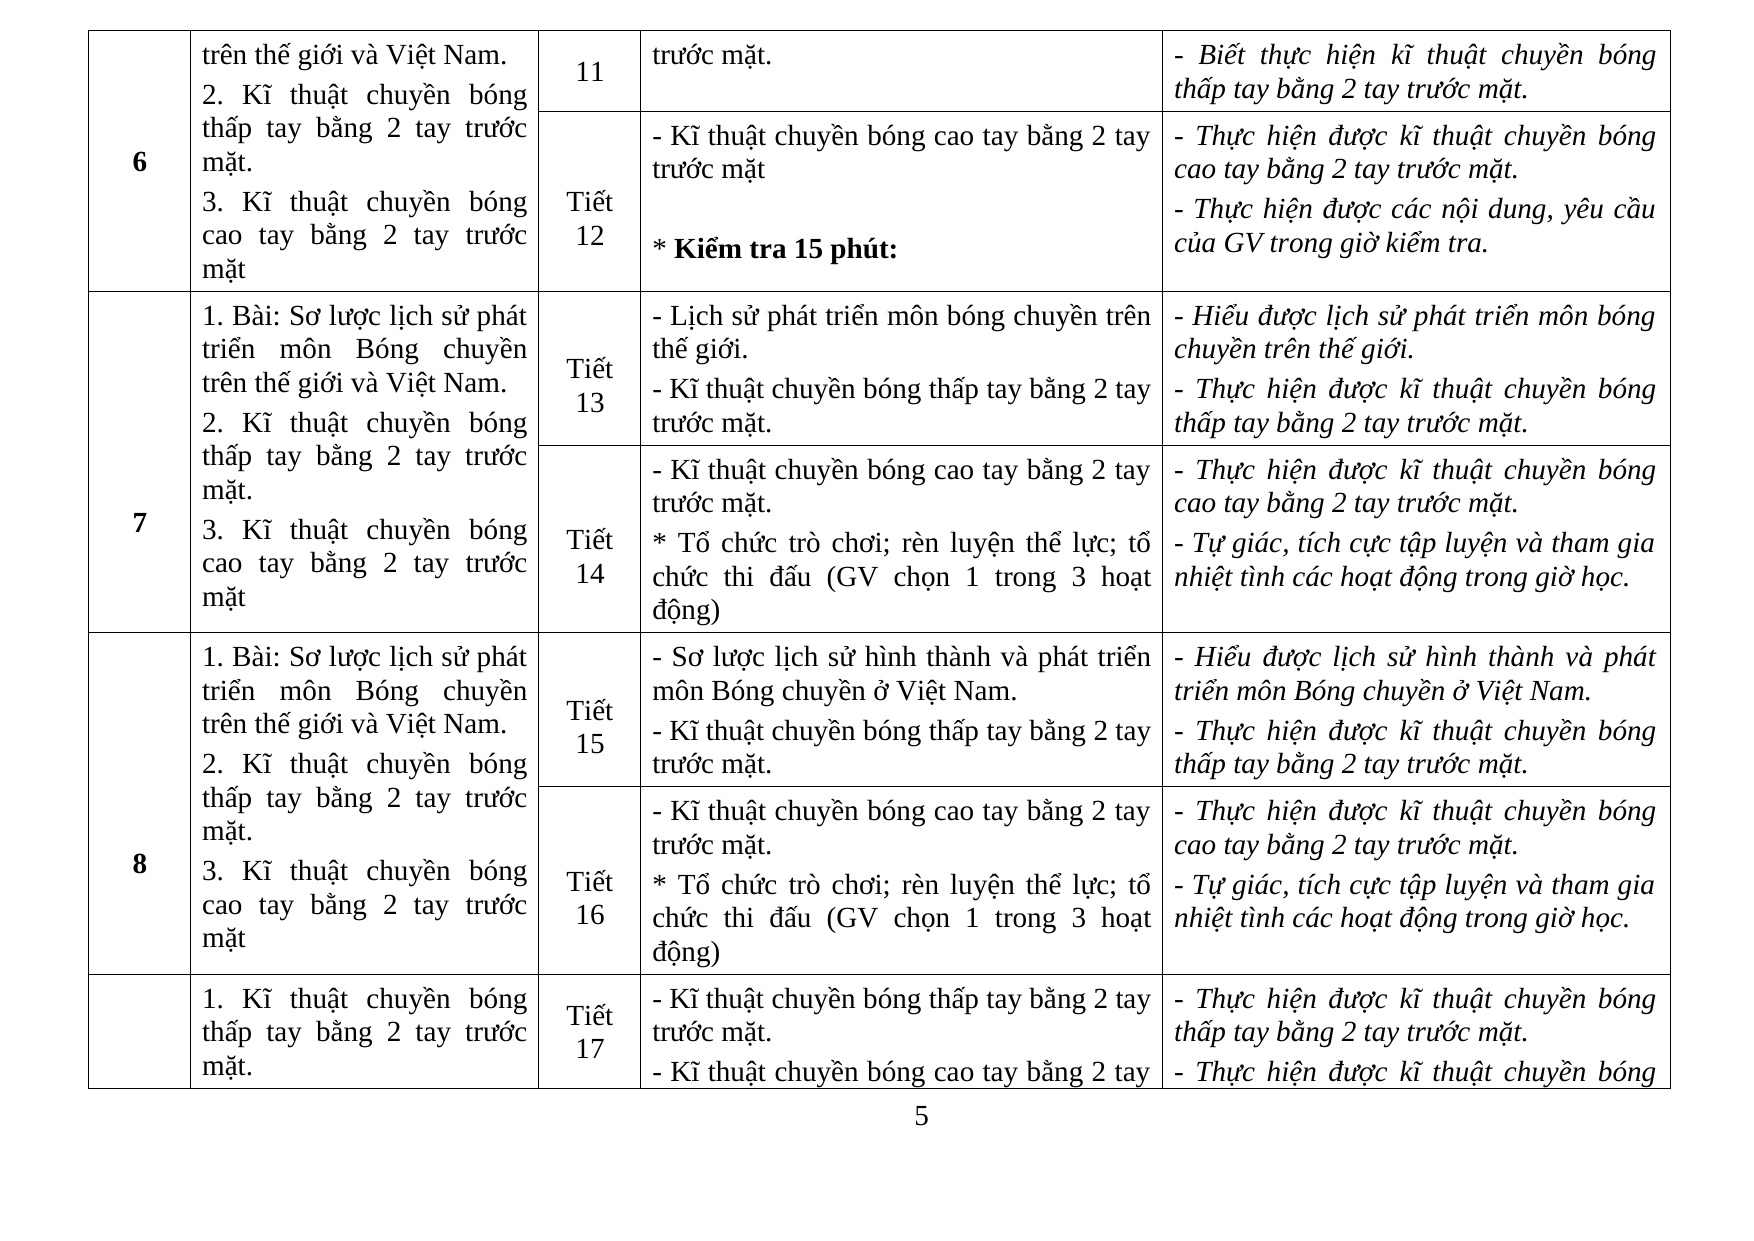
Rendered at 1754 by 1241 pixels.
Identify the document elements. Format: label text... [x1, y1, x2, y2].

table_cell Tiết 16 [539, 787, 640, 974]
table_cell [641, 31, 1162, 111]
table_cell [191, 31, 538, 291]
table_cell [641, 975, 1162, 1088]
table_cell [1163, 31, 1670, 111]
table_cell 6 [89, 31, 190, 291]
table_cell Tiết 11 [539, 31, 640, 111]
table_cell - Kĩ thuật chuyền bóng cao tay bằng 2 tay trước mặt. * Tổ chức trò chơi; rèn luyện thể lực; tổ chức thi đấu (GV chọn 1 trong 3 hoạt động) [641, 787, 1162, 974]
table_cell - Lịch sử phát triển môn bóng chuyền trên thế giới. - Kĩ thuật chuyền bóng thấp tay bằng 2 tay trước mặt. [641, 292, 1162, 445]
table_cell 7 [89, 292, 190, 632]
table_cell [191, 975, 538, 1088]
table_cell Tiết 15 [539, 633, 640, 786]
table_cell - Kĩ thuật chuyền bóng cao tay bằng 2 tay trước mặt * Kiểm tra 15 phút: [641, 112, 1162, 291]
table_cell Tiết 13 [539, 292, 640, 445]
table_cell Tiết 17 [539, 975, 640, 1088]
table_cell - Hiểu được lịch sử phát triển môn bóng chuyền trên thế giới. - Thực hiện được kĩ thuật chuyền bóng thấp tay bằng 2 tay trước mặt. [1163, 292, 1670, 445]
table_cell 9 [89, 975, 190, 1088]
table_cell - Thực hiện được kĩ thuật chuyền bóng cao tay bằng 2 tay trước mặt. - Thực hiện được các nội dung, yêu cầu của GV trong giờ kiểm tra. [1163, 112, 1670, 291]
table_cell 8 [89, 633, 190, 974]
table_cell - Thực hiện được kĩ thuật chuyền bóng cao tay bằng 2 tay trước mặt. - Tự giác, tích cực tập luyện và tham gia nhiệt tình các hoạt động trong giờ học. [1163, 446, 1670, 632]
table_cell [1163, 975, 1670, 1088]
table_cell - Sơ lược lịch sử hình thành và phát triển môn Bóng chuyền ở Việt Nam. - Kĩ thuật chuyền bóng thấp tay bằng 2 tay trước mặt. [641, 633, 1162, 786]
table_cell - Kĩ thuật chuyền bóng cao tay bằng 2 tay trước mặt. * Tổ chức trò chơi; rèn luyện thể lực; tổ chức thi đấu (GV chọn 1 trong 3 hoạt động) [641, 446, 1162, 632]
table_cell Tiết 12 [539, 112, 640, 291]
table_cell Tiết 14 [539, 446, 640, 632]
table_cell - Thực hiện được kĩ thuật chuyền bóng cao tay bằng 2 tay trước mặt. - Tự giác, tích cực tập luyện và tham gia nhiệt tình các hoạt động trong giờ học. [1163, 787, 1670, 974]
table_cell - Hiểu được lịch sử hình thành và phát triển môn Bóng chuyền ở Việt Nam. - Thực hiện được kĩ thuật chuyền bóng thấp tay bằng 2 tay trước mặt. [1163, 633, 1670, 786]
